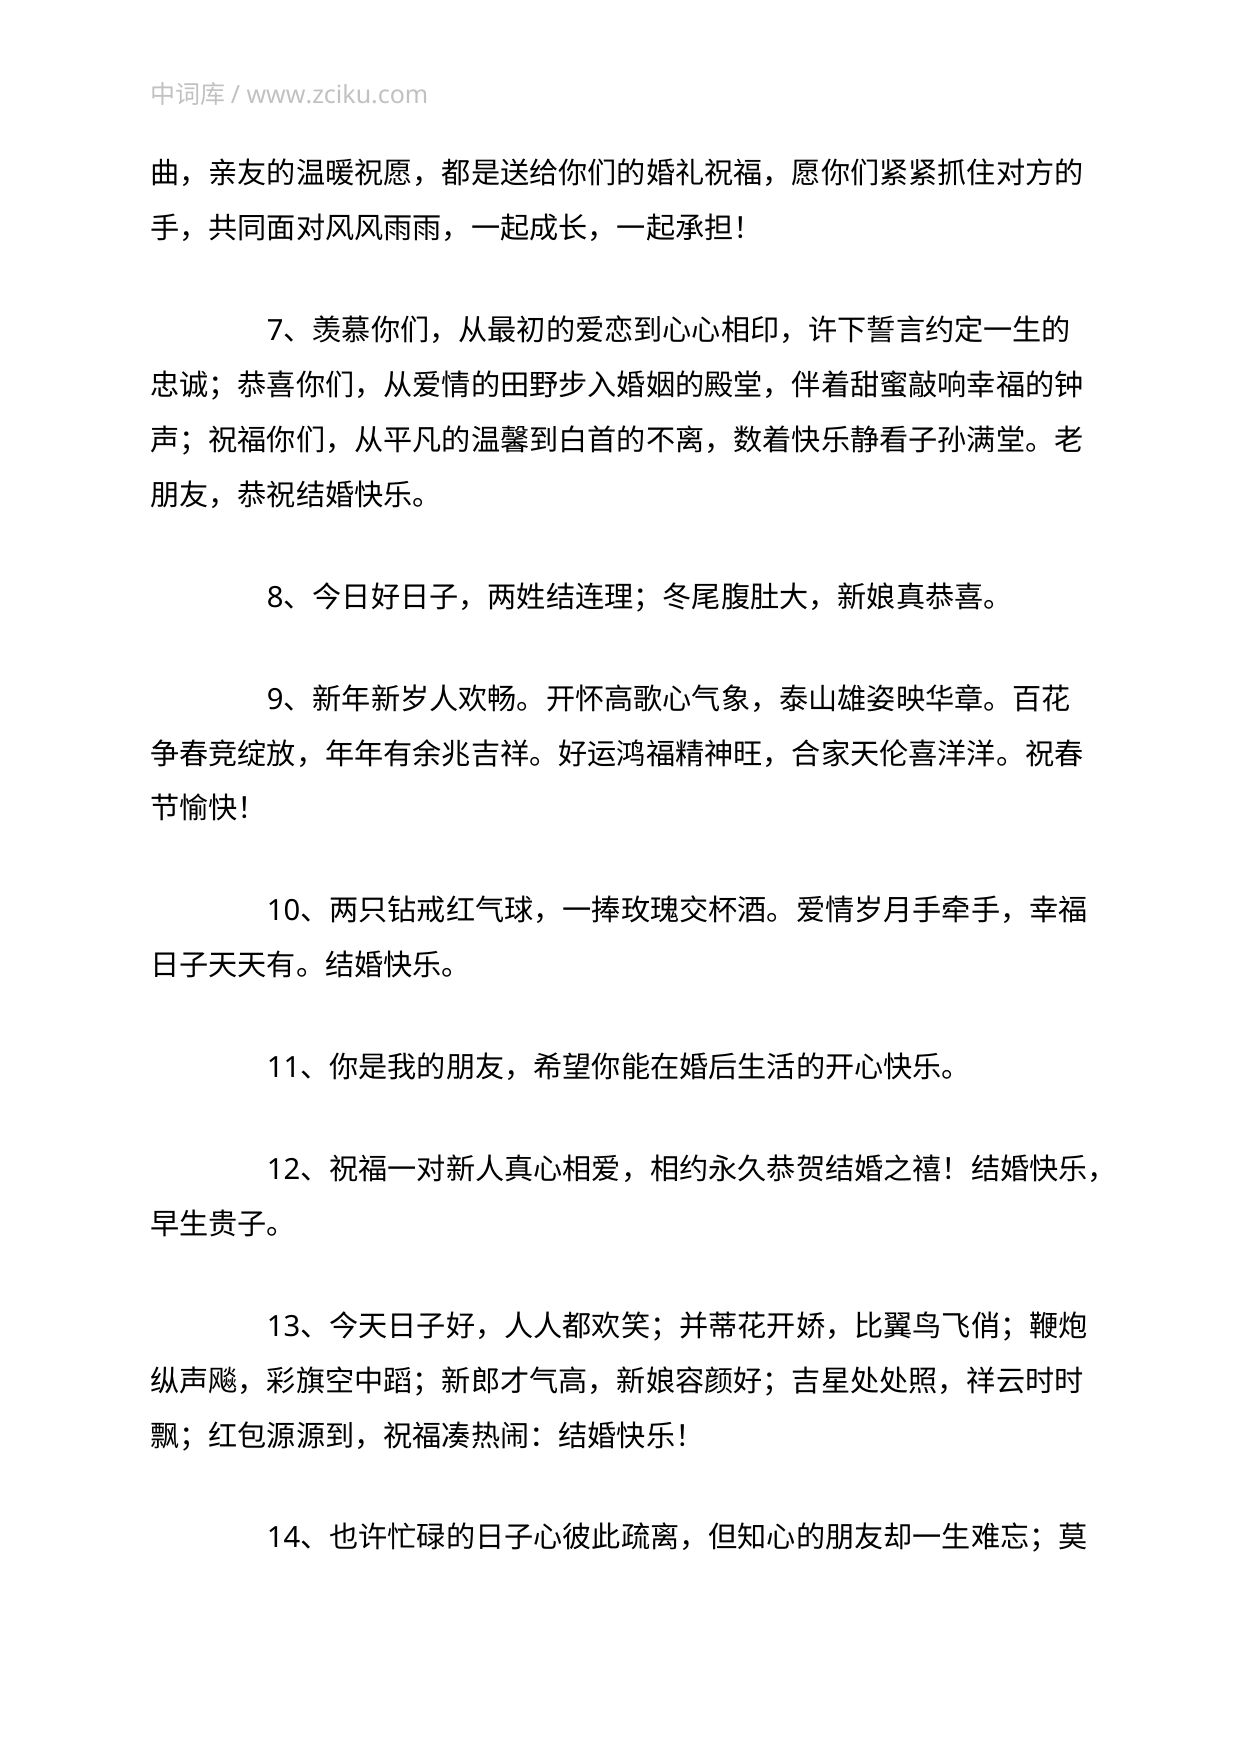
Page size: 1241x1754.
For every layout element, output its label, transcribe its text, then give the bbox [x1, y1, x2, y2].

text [150, 150, 1090, 247]
text 8、今日好日子，两姓结连理；冬尾腹肚大，新娘真恭喜。 [150, 573, 1090, 616]
text 9、新年新岁人欢畅。开怀高歌心气象，泰山雄姿映华章。百花争春竞绽放，年年有余兆吉祥。好运鸿福精神旺，合家天伦喜洋洋。祝春节愉快！ [150, 675, 1090, 827]
text 7、羡慕你们，从最初的爱恋到心心相印，许下誓言约定一生的忠诚；恭喜你们，从爱情的田野步入婚姻的殿堂，伴着甜蜜敲响幸福的钟声；祝福你们，从平凡的温馨到白首的不离，数着快乐静看子孙满堂。老朋友，恭祝结婚快乐。 [150, 307, 1090, 514]
text 12、祝福一对新人真心相爱，相约永久恭贺结婚之禧！结婚快乐，早生贵子。 [150, 1146, 1090, 1243]
text 11、你是我的朋友，希望你能在婚后生活的开心快乐。 [150, 1044, 1090, 1086]
text 13、今天日子好，人人都欢笑；并蒂花开娇，比翼鸟飞俏；鞭炮纵声飚，彩旗空中蹈；新郎才气高，新娘容颜好；吉星处处照，祥云时时飘；红包源源到，祝福凑热闹：结婚快乐！ [150, 1302, 1090, 1454]
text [150, 1514, 1090, 1556]
text 10、两只钻戒红气球，一捧玫瑰交杯酒。爱情岁月手牵手，幸福日子天天有。结婚快乐。 [150, 887, 1090, 984]
